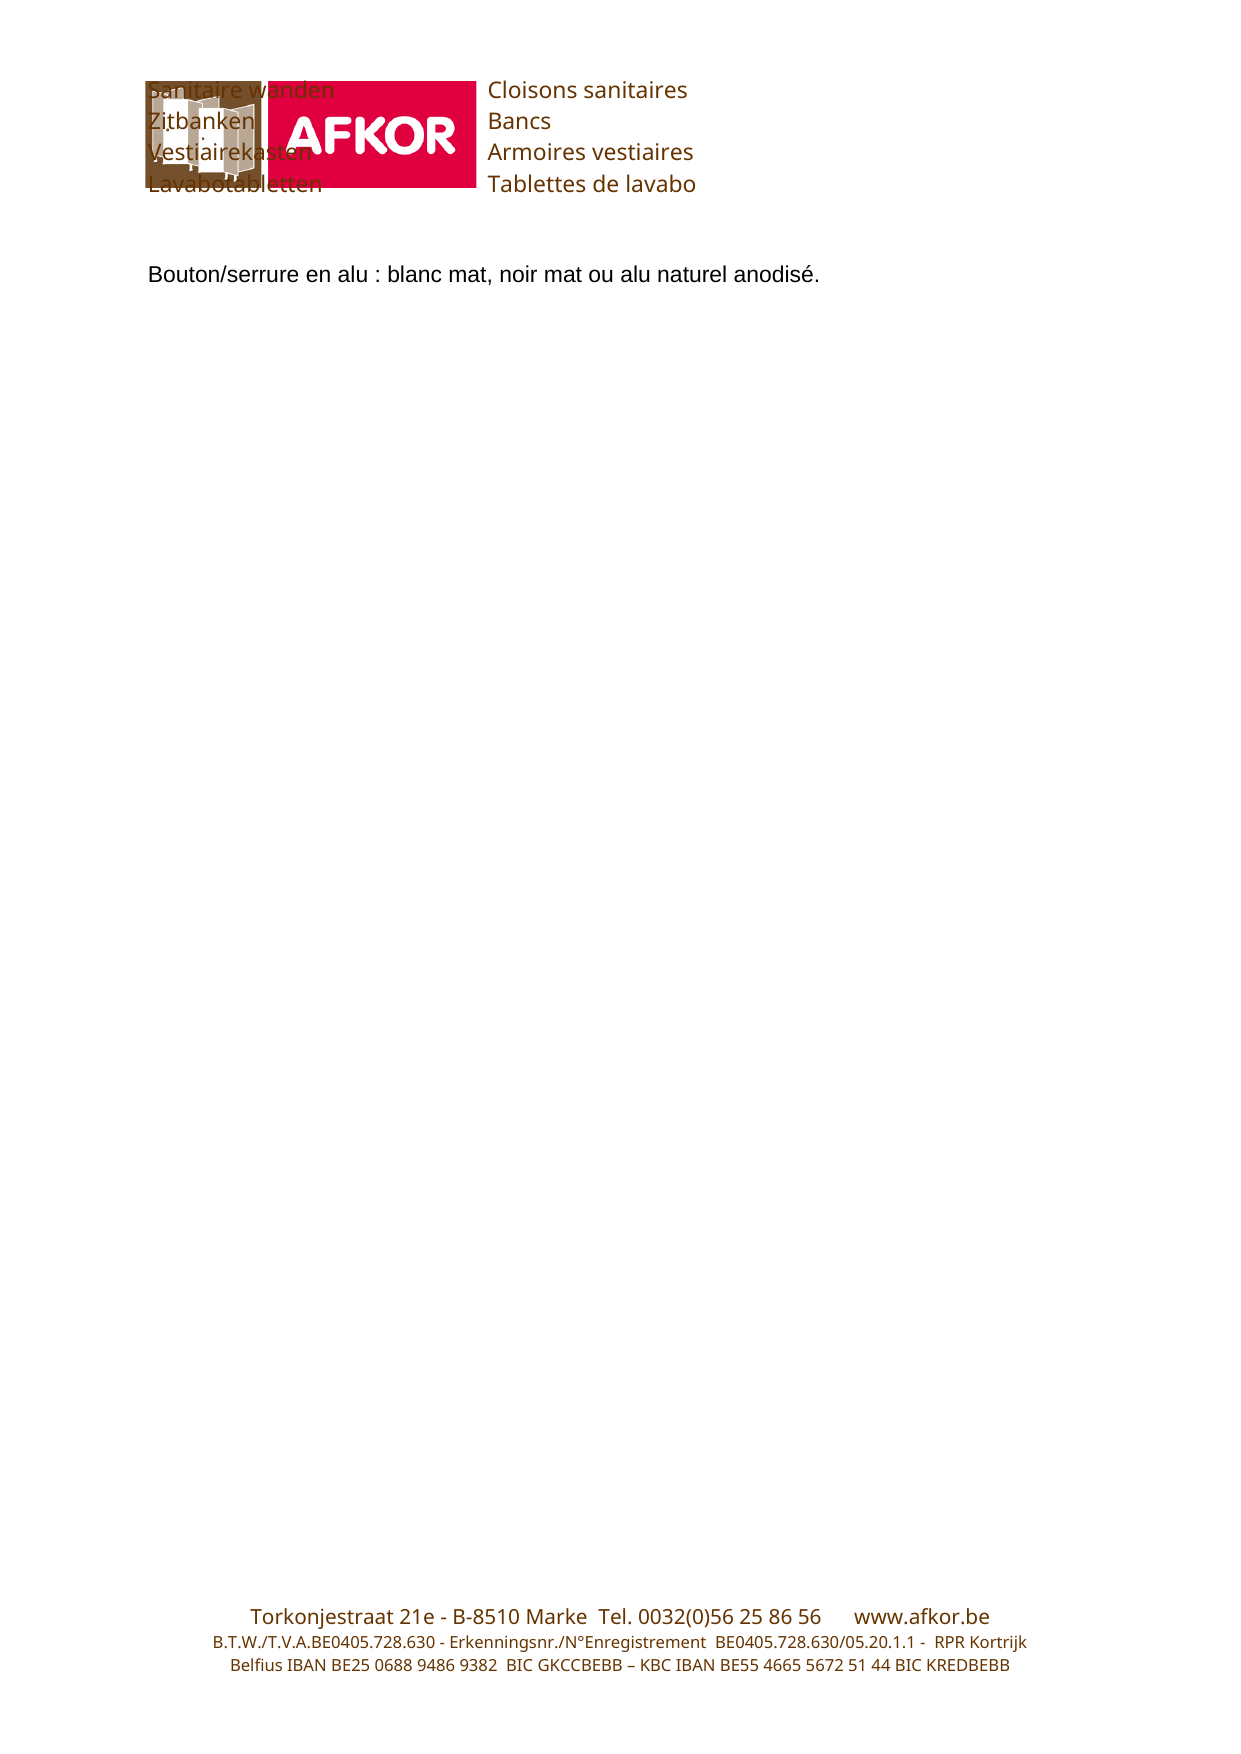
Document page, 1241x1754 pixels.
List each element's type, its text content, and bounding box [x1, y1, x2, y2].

picture [201, 181, 208, 188]
picture [312, 181, 318, 188]
picture [250, 181, 257, 188]
picture [145, 81, 477, 188]
text Bouton/serrure en alu : blanc mat, noir mat ou alu naturel anodisé. [148, 261, 1093, 288]
picture [283, 181, 289, 188]
picture [296, 87, 303, 97]
picture [214, 181, 222, 188]
